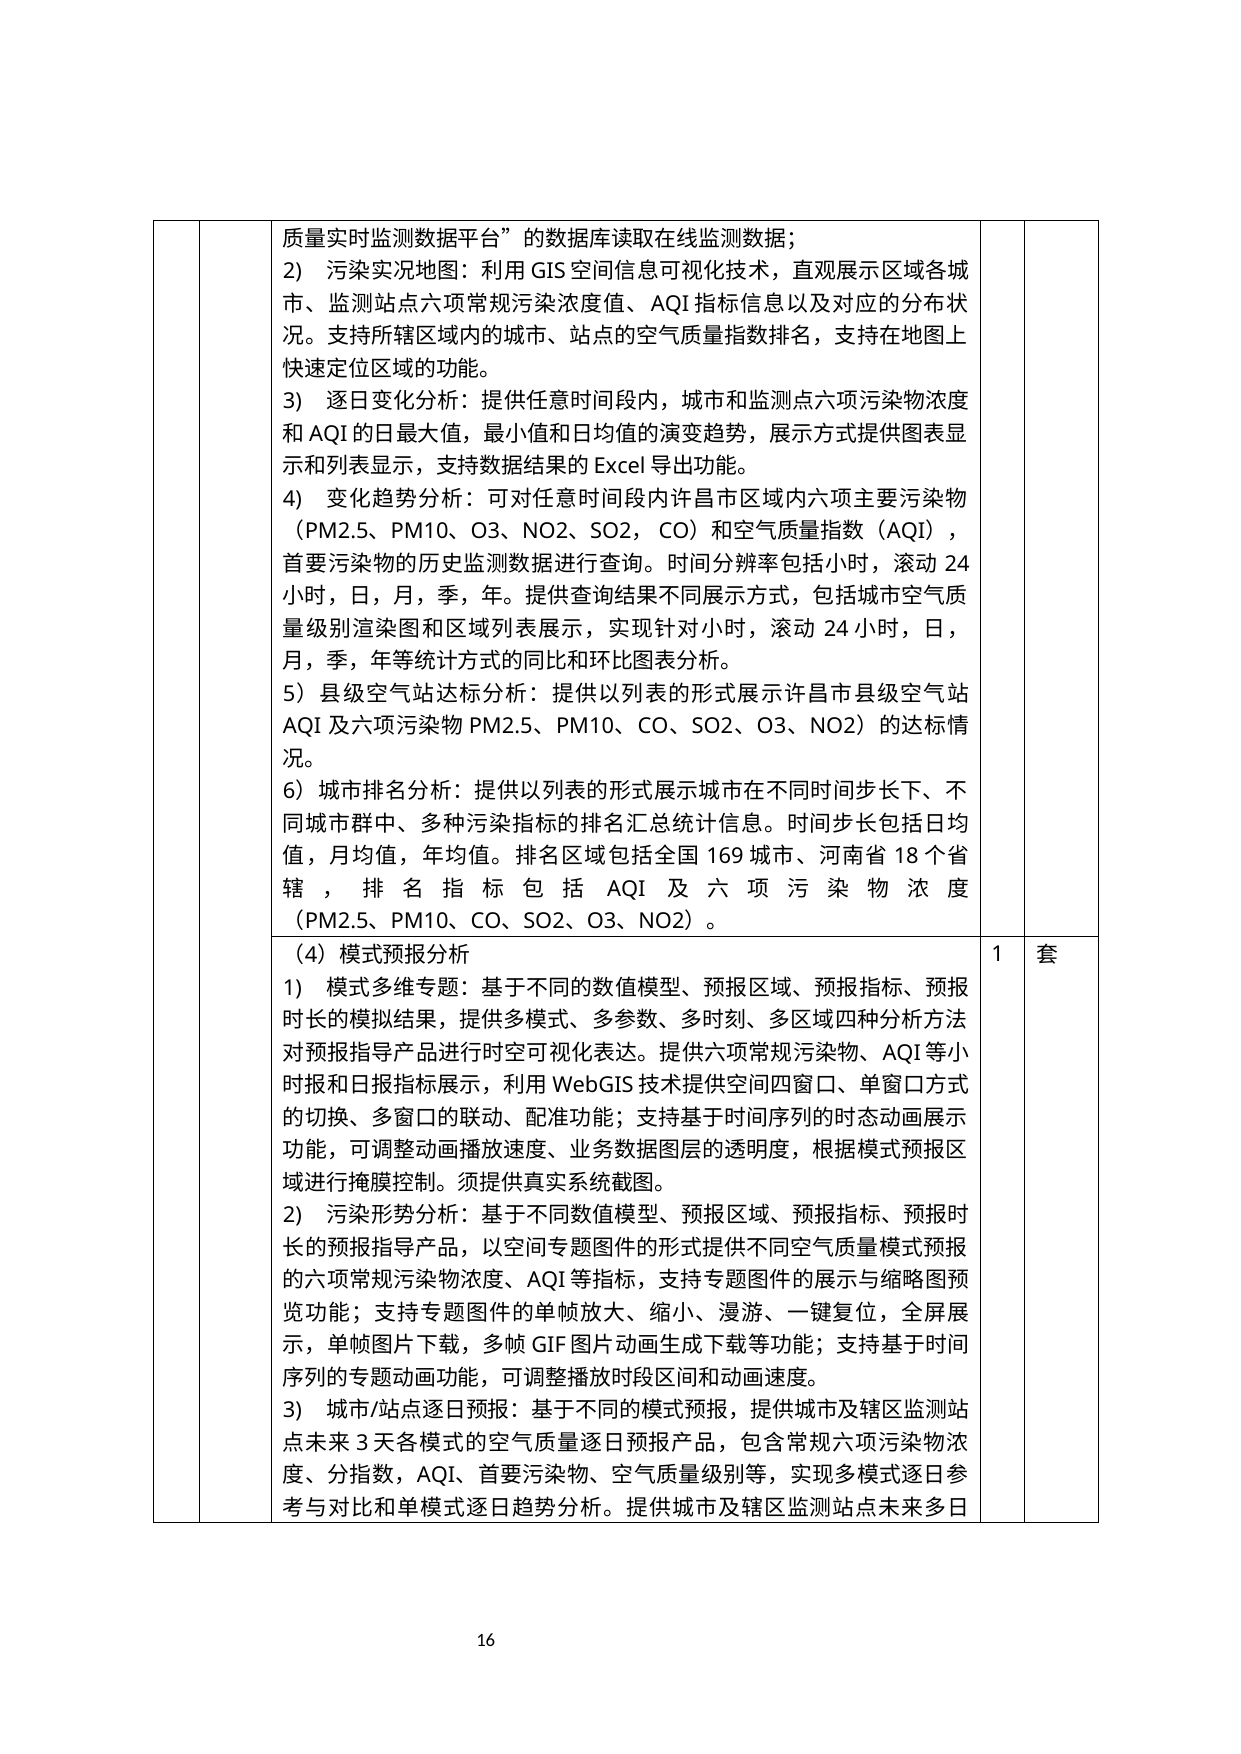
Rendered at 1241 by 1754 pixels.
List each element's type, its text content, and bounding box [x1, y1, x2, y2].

table_cell 套 [1025, 937, 1098, 1522]
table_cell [272, 937, 980, 1522]
table_cell 套 [1025, 221, 1098, 936]
table_cell 1 [981, 221, 1024, 936]
table_cell 1 [981, 937, 1024, 1522]
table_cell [272, 221, 980, 936]
